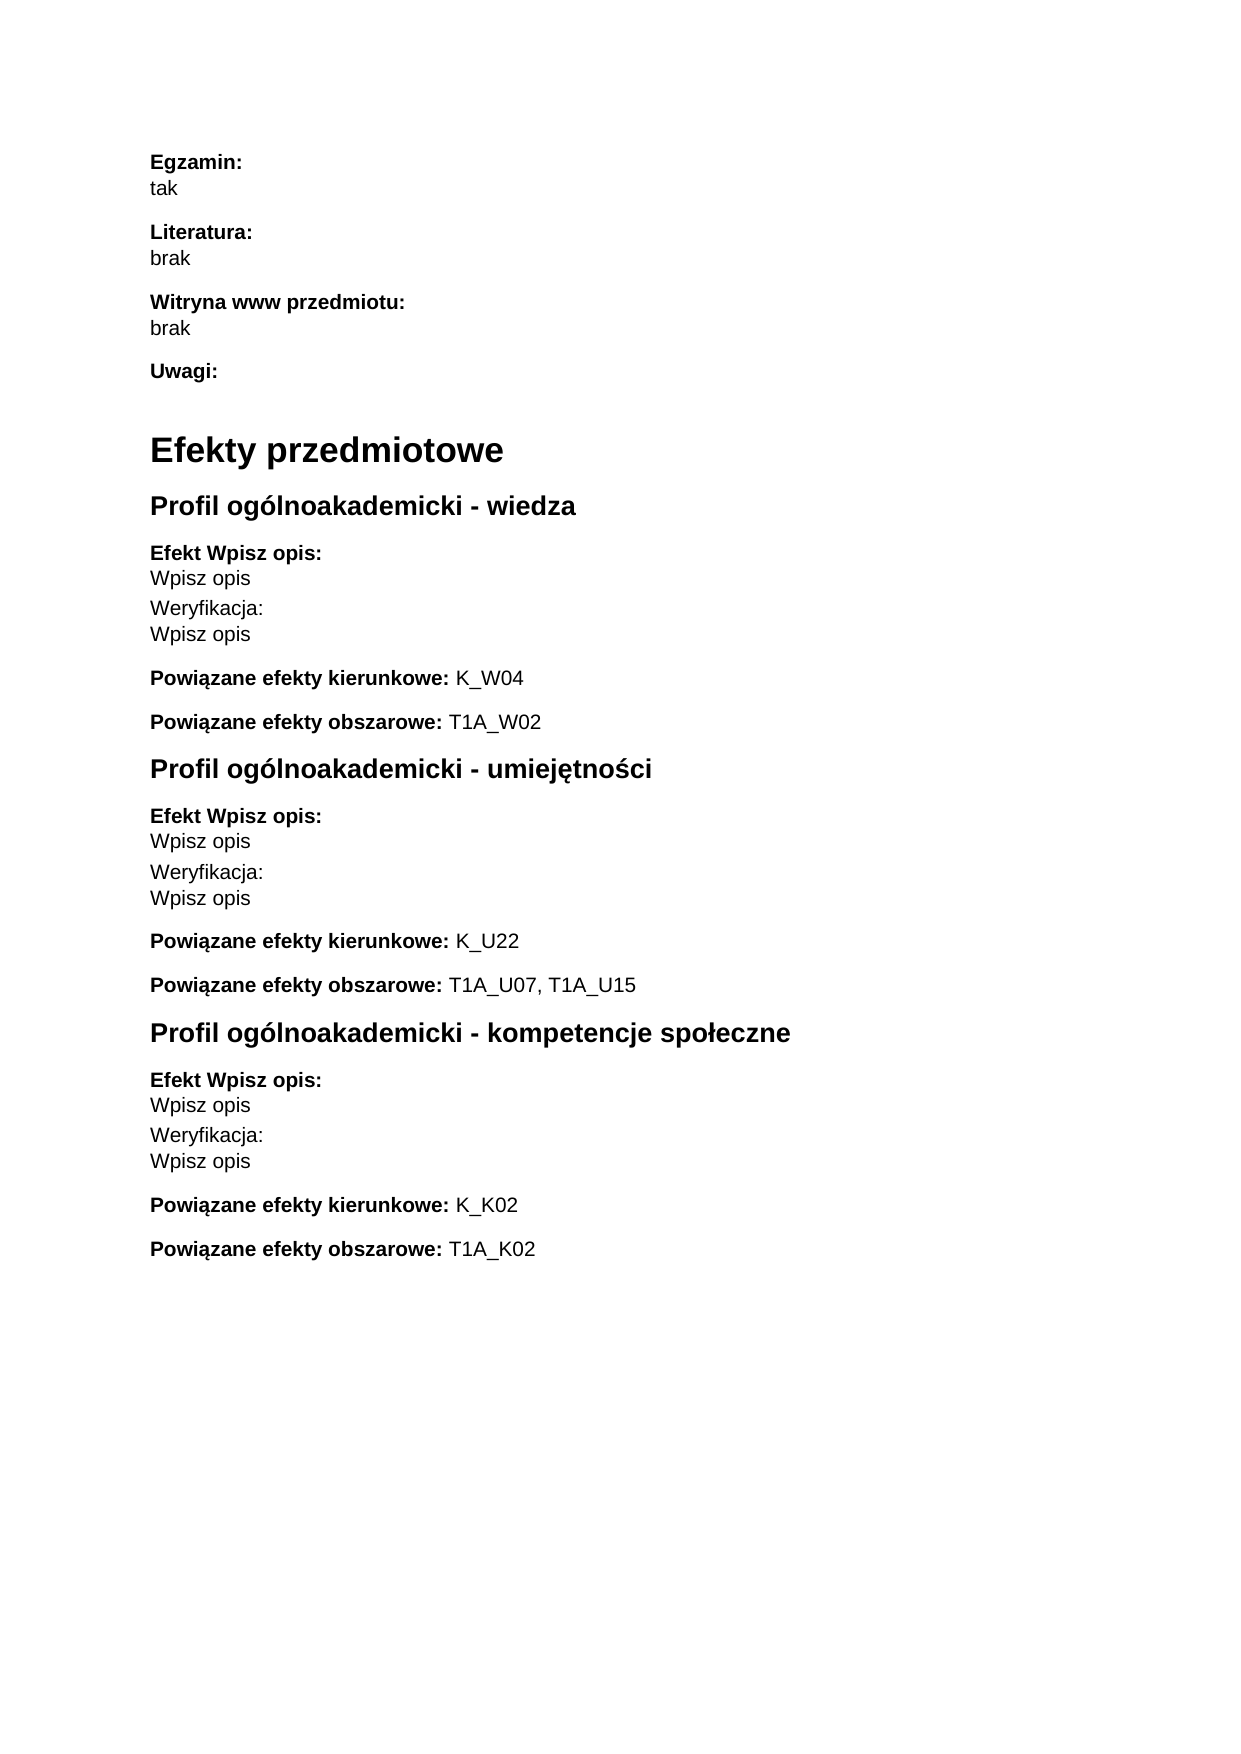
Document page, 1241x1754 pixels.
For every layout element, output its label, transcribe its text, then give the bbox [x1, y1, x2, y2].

text Powiązane efekty obszarowe: T1A_W02 [150, 709, 1090, 733]
text Wpisz opis [150, 1149, 1090, 1173]
text Weryfikacja: [150, 1123, 1090, 1147]
text brak [150, 246, 1090, 270]
text brak [150, 316, 1090, 339]
subtitle Profil ogólnoakademicki - wiedza [150, 490, 1090, 521]
text Wpisz opis [150, 622, 1090, 646]
text Weryfikacja: [150, 596, 1090, 620]
text Powiązane efekty kierunkowe: K_K02 [150, 1193, 1090, 1217]
text Wpisz opis [150, 829, 1090, 853]
text Witryna www przedmiotu: [150, 289, 1090, 313]
text Efekt Wpisz opis: [150, 1068, 1090, 1092]
subtitle Efekty przedmiotowe [150, 429, 1090, 470]
text Powiązane efekty kierunkowe: K_W04 [150, 666, 1090, 690]
text Powiązane efekty kierunkowe: K_U22 [150, 929, 1090, 953]
text Efekt Wpisz opis: [150, 804, 1090, 828]
text Powiązane efekty obszarowe: T1A_K02 [150, 1237, 1090, 1261]
text Powiązane efekty obszarowe: T1A_U07, T1A_U15 [150, 973, 1090, 997]
text Uwagi: [150, 359, 1090, 383]
text tak [150, 176, 1090, 200]
text Wpisz opis [150, 1093, 1090, 1117]
text Efekt Wpisz opis: [150, 541, 1090, 565]
subtitle Profil ogólnoakademicki - kompetencje społeczne [150, 1017, 1090, 1048]
text Egzamin: [150, 150, 1090, 174]
text Literatura: [150, 220, 1090, 244]
text Weryfikacja: [150, 859, 1090, 883]
subtitle Profil ogólnoakademicki - umiejętności [150, 753, 1090, 784]
text Wpisz opis [150, 886, 1090, 909]
text Wpisz opis [150, 566, 1090, 590]
